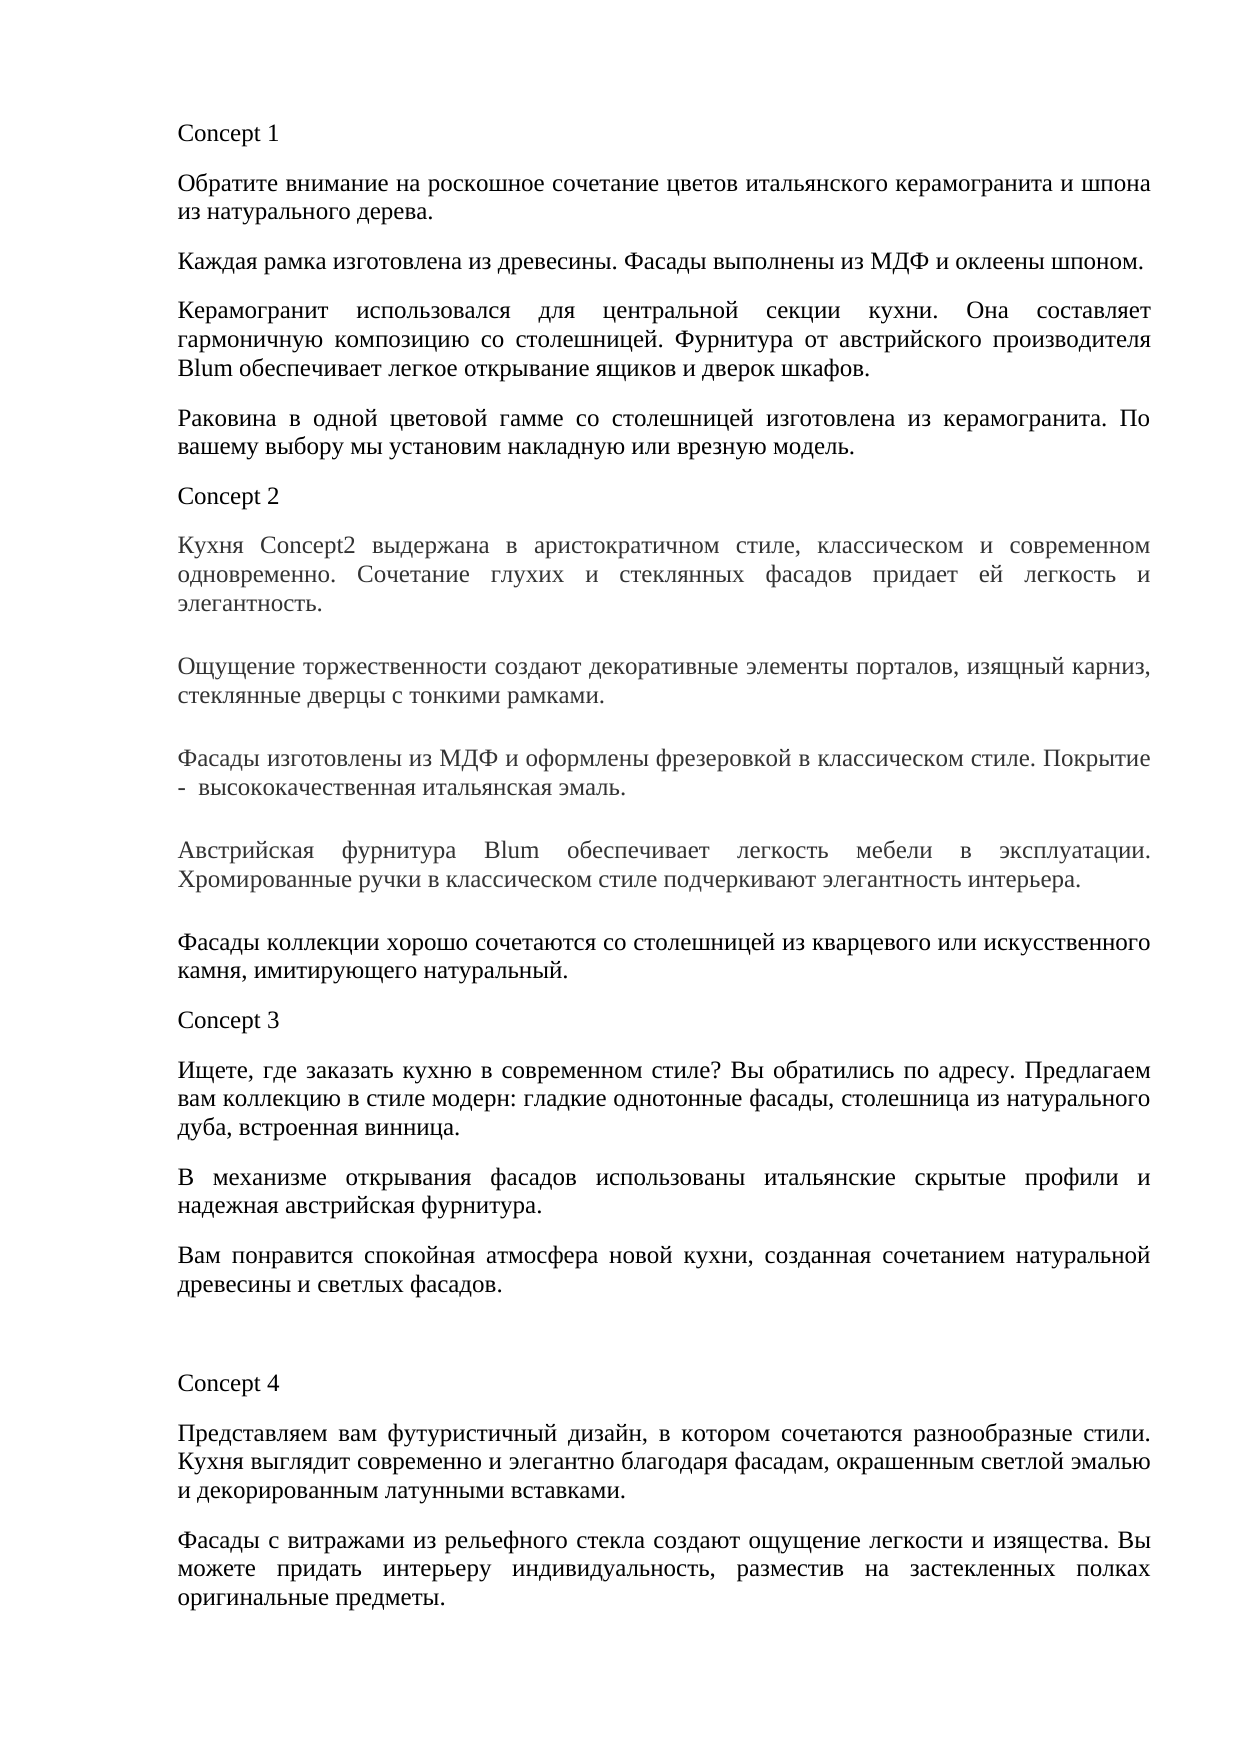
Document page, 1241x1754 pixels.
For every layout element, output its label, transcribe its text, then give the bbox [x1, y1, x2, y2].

text Раковина в одной цветовой гамме со столешницей изготовлена из керамогранита. По вашему выбору мы установим накладную или врезную модель. [177, 403, 1152, 460]
text Concept 4 [177, 1368, 1152, 1397]
text Обратите внимание на роскошное сочетание цветов итальянского керамогранита и шпона из натурального дерева. [177, 168, 1152, 225]
text В механизме открывания фасадов использованы итальянские скрытые профили и надежная австрийская фурнитура. [177, 1162, 1152, 1219]
text Кухня Concept2 выдержана в аристократичном стиле, классическом и современном одновременно. Сочетание глухих и стеклянных фасадов придает ей легкость и элегантность. [177, 531, 1152, 617]
text Concept 1 [177, 118, 1152, 147]
text Фасады коллекции хорошо сочетаются со столешницей из кварцевого или искусственного камня, имитирующего натуральный. [177, 927, 1152, 984]
text Каждая рамка изготовлена из древесины. Фасады выполнены из МДФ и оклеены шпоном. [177, 246, 1152, 275]
text Ощущение торжественности создают декоративные элементы порталов, изящный карниз, стеклянные дверцы с тонкими рамками. [177, 651, 1152, 709]
text Представляем вам футуристичный дизайн, в котором сочетаются разнообразные стили. Кухня выглядит современно и элегантно благодаря фасадам, окрашенным светлой эмалью и декорированным латунными вставками. [177, 1418, 1152, 1504]
text Concept 2 [177, 481, 1152, 510]
text Керамогранит использовался для центральной секции кухни. Она составляет гармоничную композицию со столешницей. Фурнитура от австрийского производителя Blum обеспечивает легкое открывание ящиков и дверок шкафов. [177, 296, 1152, 382]
text Фасады с витражами из рельефного стекла создают ощущение легкости и изящества. Вы можете придать интерьеру индивидуальность, разместив на застекленных полках оригинальные предметы. [177, 1525, 1152, 1611]
text Вам понравится спокойная атмосфера новой кухни, созданная сочетанием натуральной древесины и светлых фасадов. [177, 1240, 1152, 1298]
text Фасады изготовлены из МДФ и оформлены фрезеровкой в классическом стиле. Покрытие - высококачественная итальянская эмаль. [177, 743, 1152, 801]
text Австрийская фурнитура Blum обеспечивает легкость мебели в эксплуатации. Хромированные ручки в классическом стиле подчеркивают элегантность интерьера. [177, 835, 1152, 892]
text Concept 3 [177, 1005, 1152, 1034]
text Ищете, где заказать кухню в современном стиле? Вы обратились по адресу. Предлагаем вам коллекцию в стиле модерн: гладкие однотонные фасады, столешница из натурального дуба, встроенная винница. [177, 1055, 1152, 1141]
